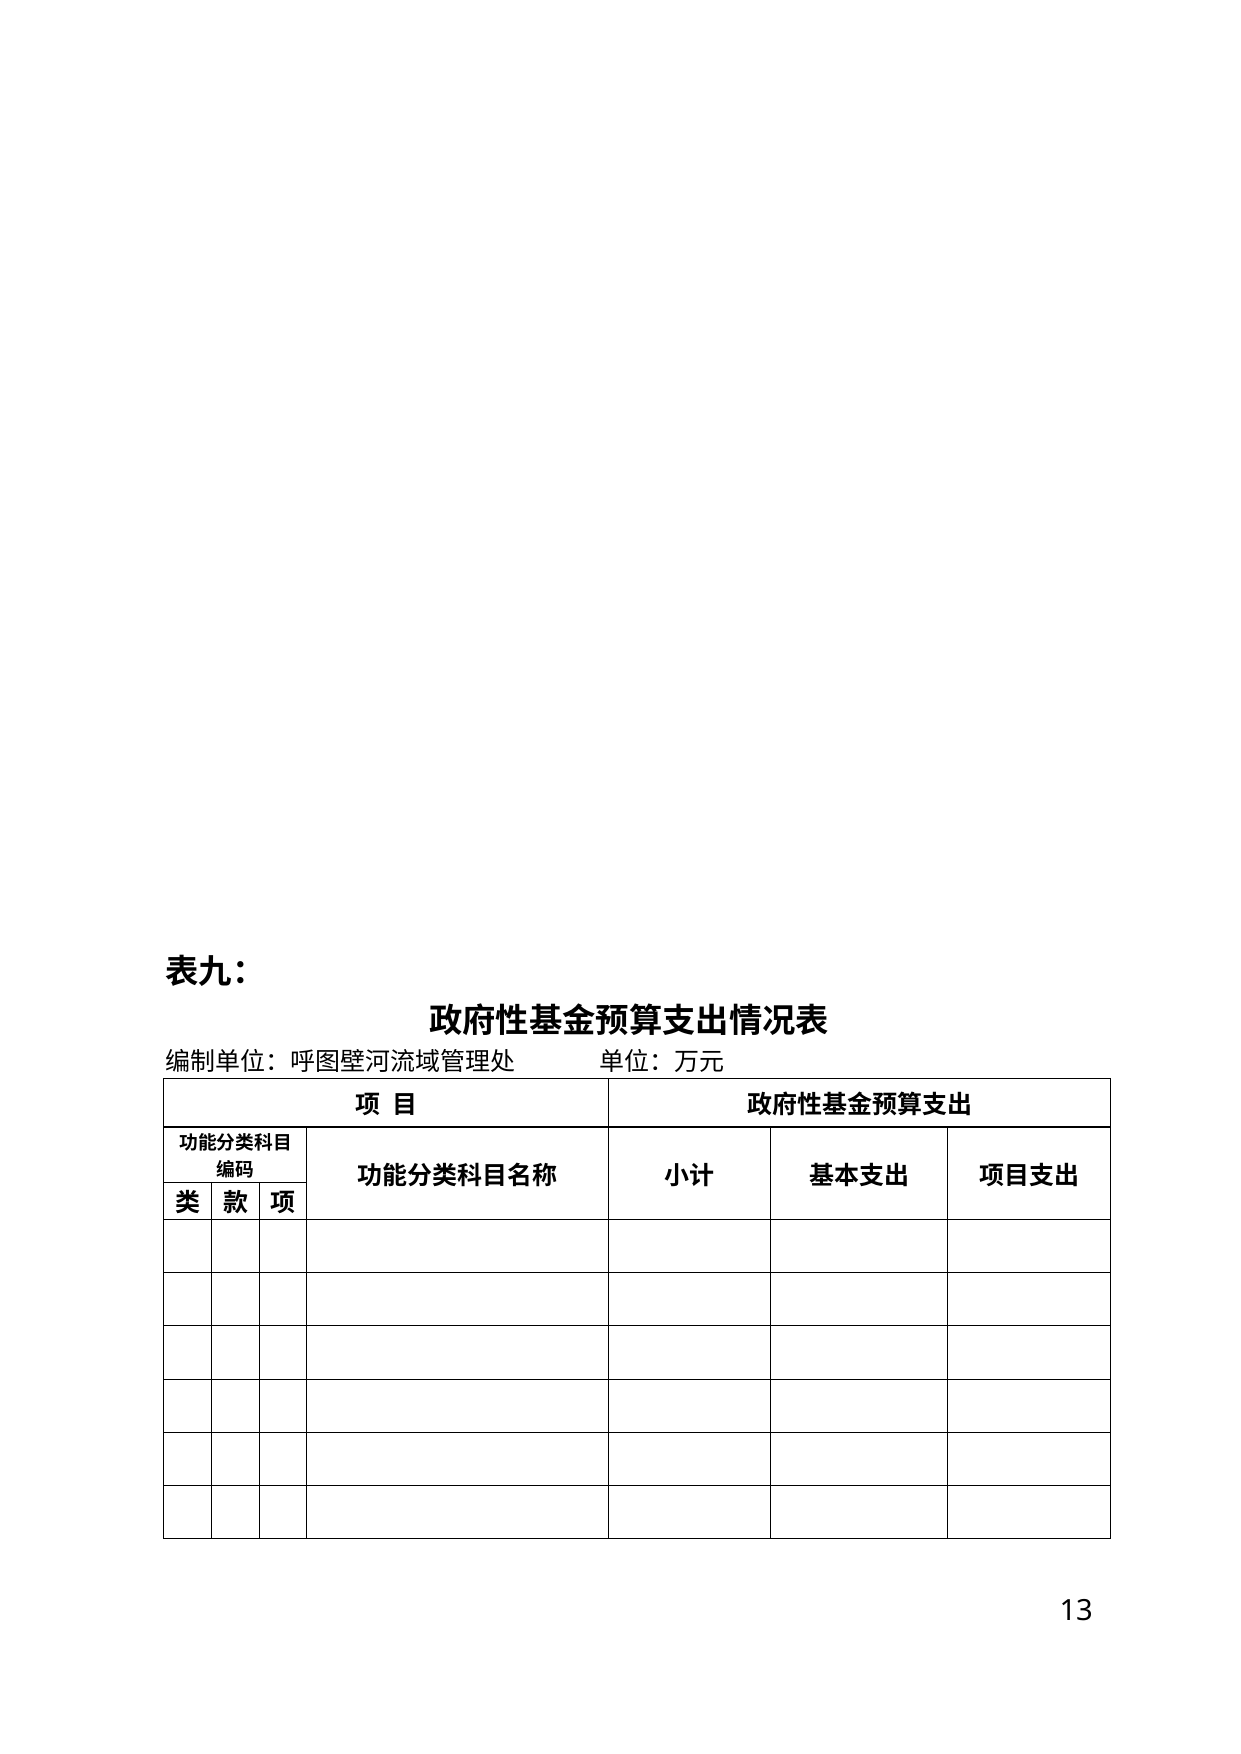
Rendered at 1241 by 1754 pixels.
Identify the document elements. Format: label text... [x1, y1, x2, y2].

table_cell [164, 1486, 211, 1538]
table_cell 类 [164, 1183, 211, 1219]
table_cell [307, 1380, 608, 1432]
table_cell [609, 1433, 770, 1485]
table_cell [609, 1380, 770, 1432]
table_cell [948, 1380, 1110, 1432]
table_cell 功能分类科目名称 [307, 1128, 608, 1219]
table_cell [164, 1273, 211, 1325]
table_header 政府性基金预算支出 [609, 1079, 1110, 1126]
table_cell [260, 1486, 306, 1538]
table_cell [609, 1326, 770, 1378]
table_cell [771, 1326, 947, 1378]
table_cell [609, 1220, 770, 1272]
table_cell 款 [212, 1183, 259, 1219]
table_cell 功能分类科目编码 [164, 1128, 306, 1182]
table_cell [164, 1380, 211, 1432]
table_cell [609, 1486, 770, 1538]
table_cell [212, 1380, 259, 1432]
table_cell 基本支出 [771, 1128, 947, 1219]
table_cell [164, 1220, 211, 1272]
table_cell [212, 1326, 259, 1378]
table_cell [307, 1433, 608, 1485]
table_cell [771, 1380, 947, 1432]
table_cell [164, 1433, 211, 1485]
table_cell [260, 1273, 306, 1325]
table_cell [260, 1220, 306, 1272]
table_cell [948, 1326, 1110, 1378]
table_cell 小计 [609, 1128, 770, 1219]
table_cell [771, 1273, 947, 1325]
table_cell [948, 1273, 1110, 1325]
text 政府性基金预算支出情况表 [165, 993, 1092, 1042]
table_cell [307, 1486, 608, 1538]
table_cell [771, 1433, 947, 1485]
text 编制单位：呼图壁河流域管理处 单位：万元 [165, 1042, 1092, 1078]
table_cell [948, 1220, 1110, 1272]
table_cell 项目支出 [948, 1128, 1110, 1219]
table_cell [212, 1273, 259, 1325]
table_cell [307, 1326, 608, 1378]
table_cell [212, 1486, 259, 1538]
table_cell [948, 1433, 1110, 1485]
table_cell [260, 1380, 306, 1432]
table_cell [609, 1273, 770, 1325]
table_cell [164, 1326, 211, 1378]
table_cell [771, 1486, 947, 1538]
table_cell 项 [260, 1183, 306, 1219]
table_cell [307, 1220, 608, 1272]
table_cell [260, 1433, 306, 1485]
table_header 项 目 [164, 1079, 608, 1126]
table_cell [771, 1220, 947, 1272]
table_cell [307, 1273, 608, 1325]
table_cell [260, 1326, 306, 1378]
table_cell [212, 1433, 259, 1485]
table_cell [212, 1220, 259, 1272]
table_cell [948, 1486, 1110, 1538]
text 表九： [165, 945, 1092, 993]
